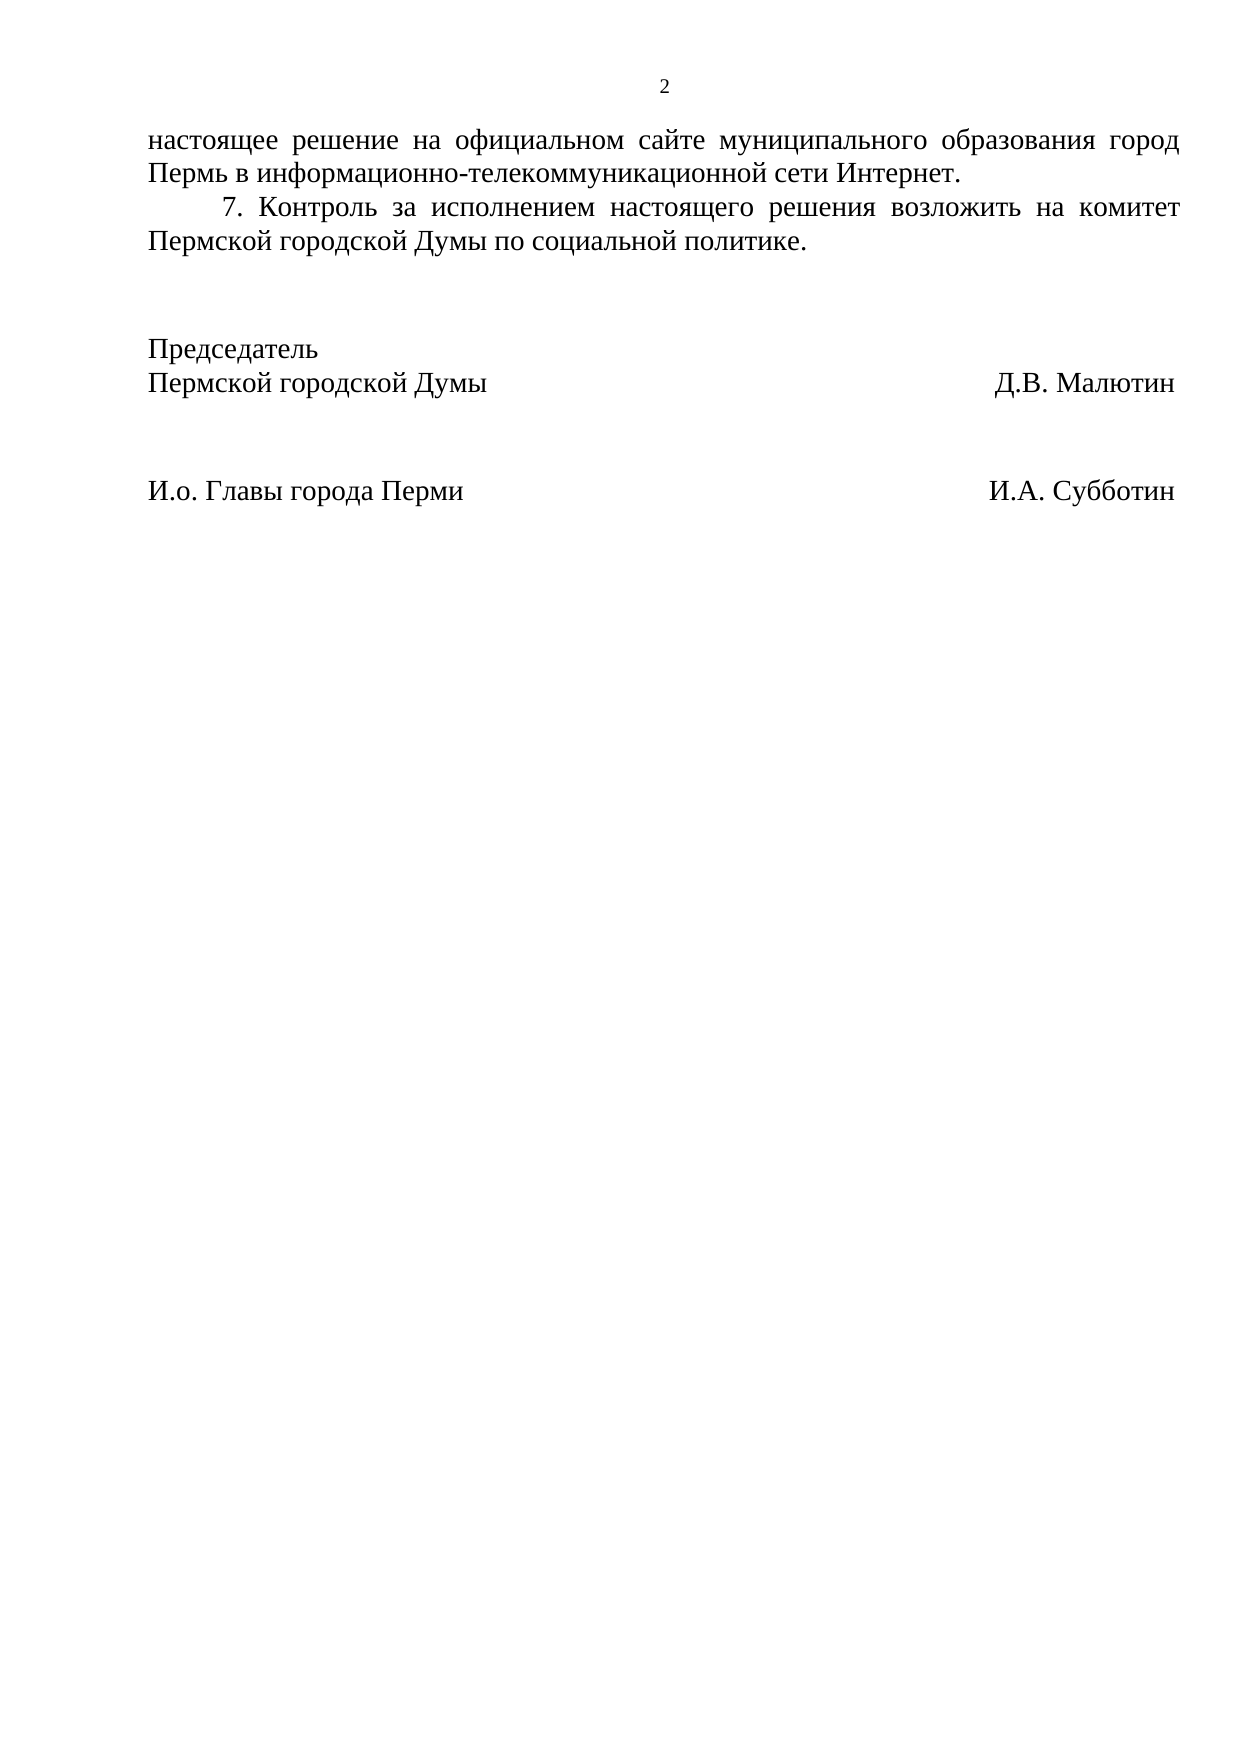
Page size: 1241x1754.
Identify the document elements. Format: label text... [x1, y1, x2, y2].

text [148, 122, 1181, 189]
text Пермской городской Думы Д.В. Малютин [148, 365, 1181, 398]
text И.о. Главы города Перми И.А. Субботин [148, 473, 1181, 507]
text Председатель [148, 331, 1181, 365]
text 7. Контроль за исполнением настоящего решения возложить на комитет Пермской городской Думы по социальной политике. [148, 189, 1181, 256]
